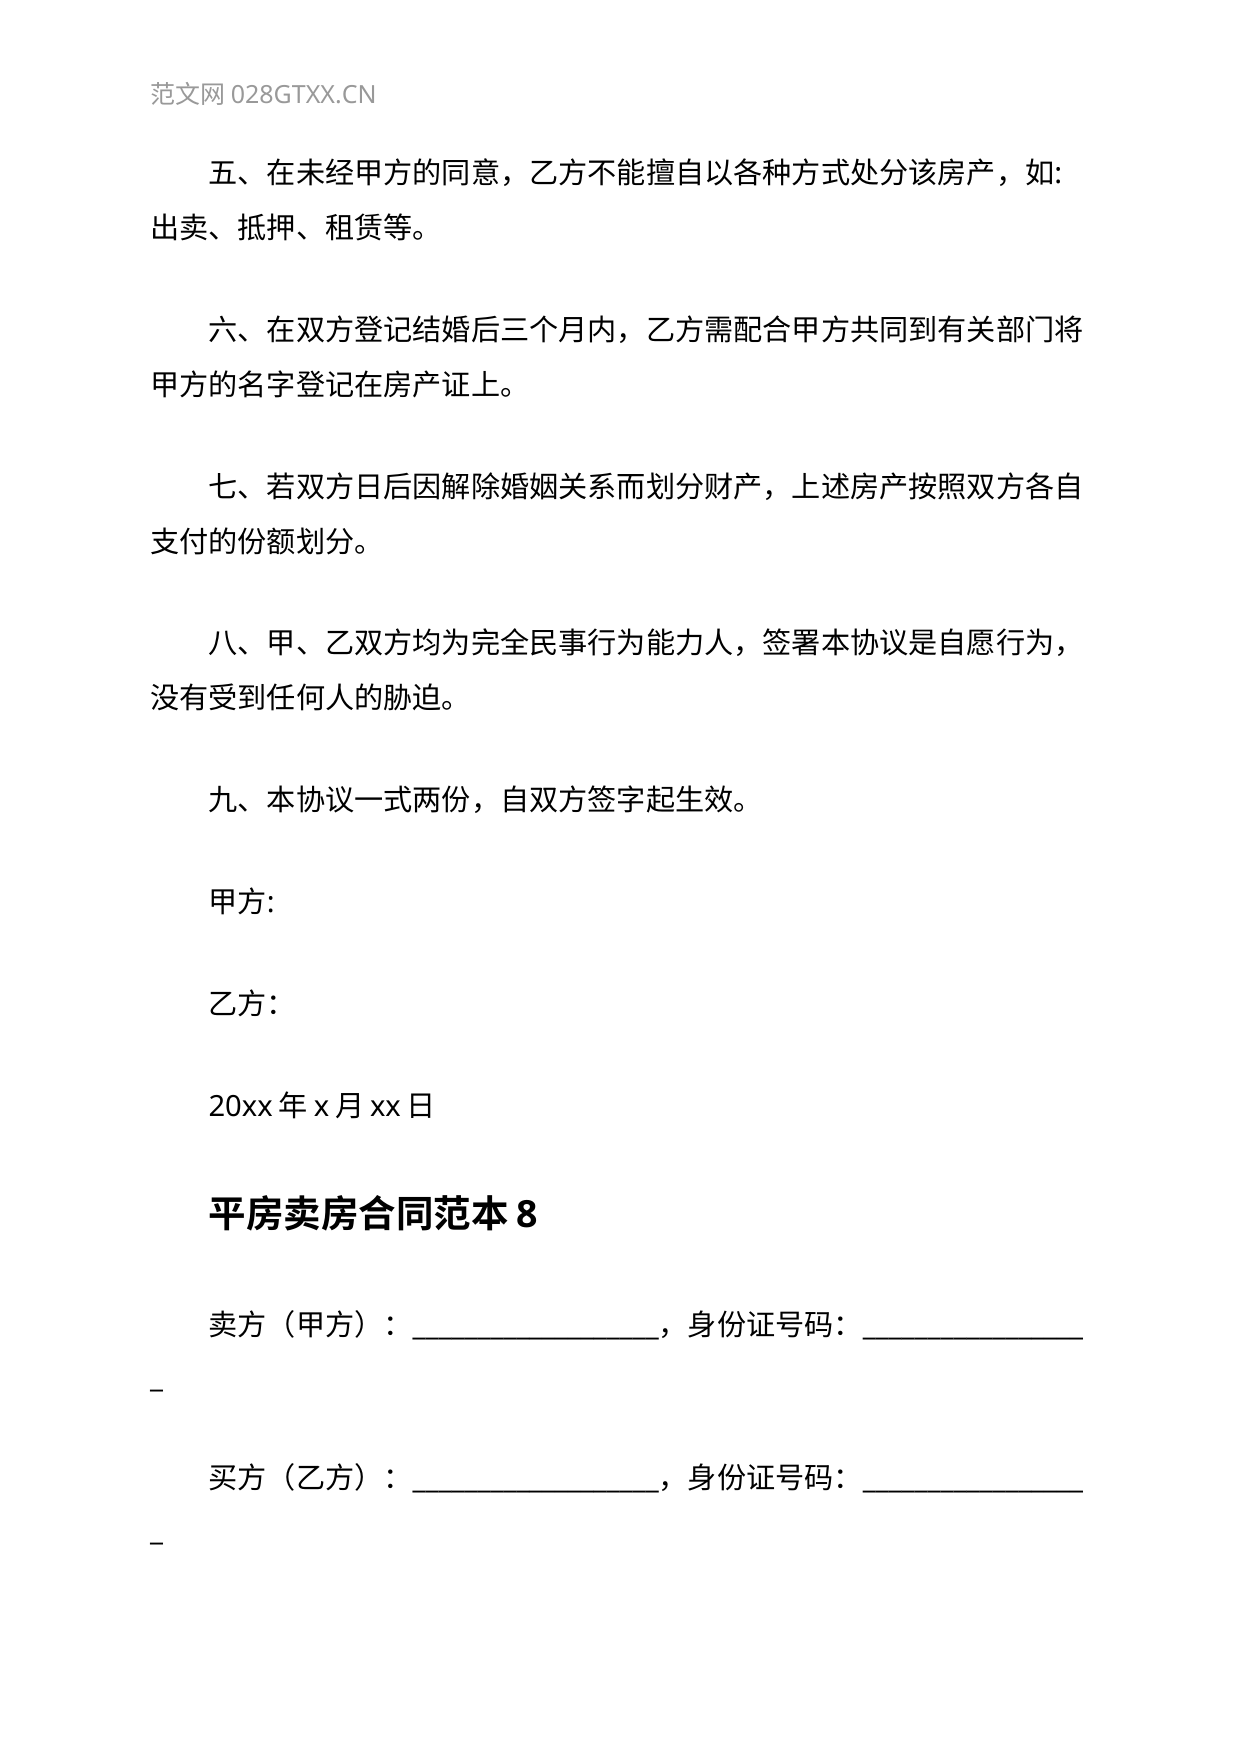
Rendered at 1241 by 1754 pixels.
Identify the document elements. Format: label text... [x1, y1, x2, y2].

text 卖方（甲方）：___________________，身份证号码：__________________ [150, 1302, 1090, 1396]
text 买方（乙方）：___________________，身份证号码：__________________ [150, 1454, 1090, 1548]
text 七、若双方日后因解除婚姻关系而划分财产，上述房产按照双方各自支付的份额划分。 [150, 463, 1090, 561]
text 八、甲、乙双方均为完全民事行为能力人，签署本协议是自愿行为，没有受到任何人的胁迫。 [150, 620, 1090, 717]
text 20xx年x月xx日 [150, 1082, 1090, 1125]
text 乙方： [150, 981, 1090, 1023]
text 平房卖房合同范本8 [150, 1184, 1090, 1239]
text 六、在双方登记结婚后三个月内，乙方需配合甲方共同到有关部门将甲方的名字登记在房产证上。 [150, 307, 1090, 404]
text 五、在未经甲方的同意，乙方不能擅自以各种方式处分该房产，如:出卖、抵押、租赁等。 [150, 150, 1090, 247]
text 甲方: [150, 878, 1090, 921]
text 九、本协议一式两份，自双方签字起生效。 [150, 777, 1090, 819]
